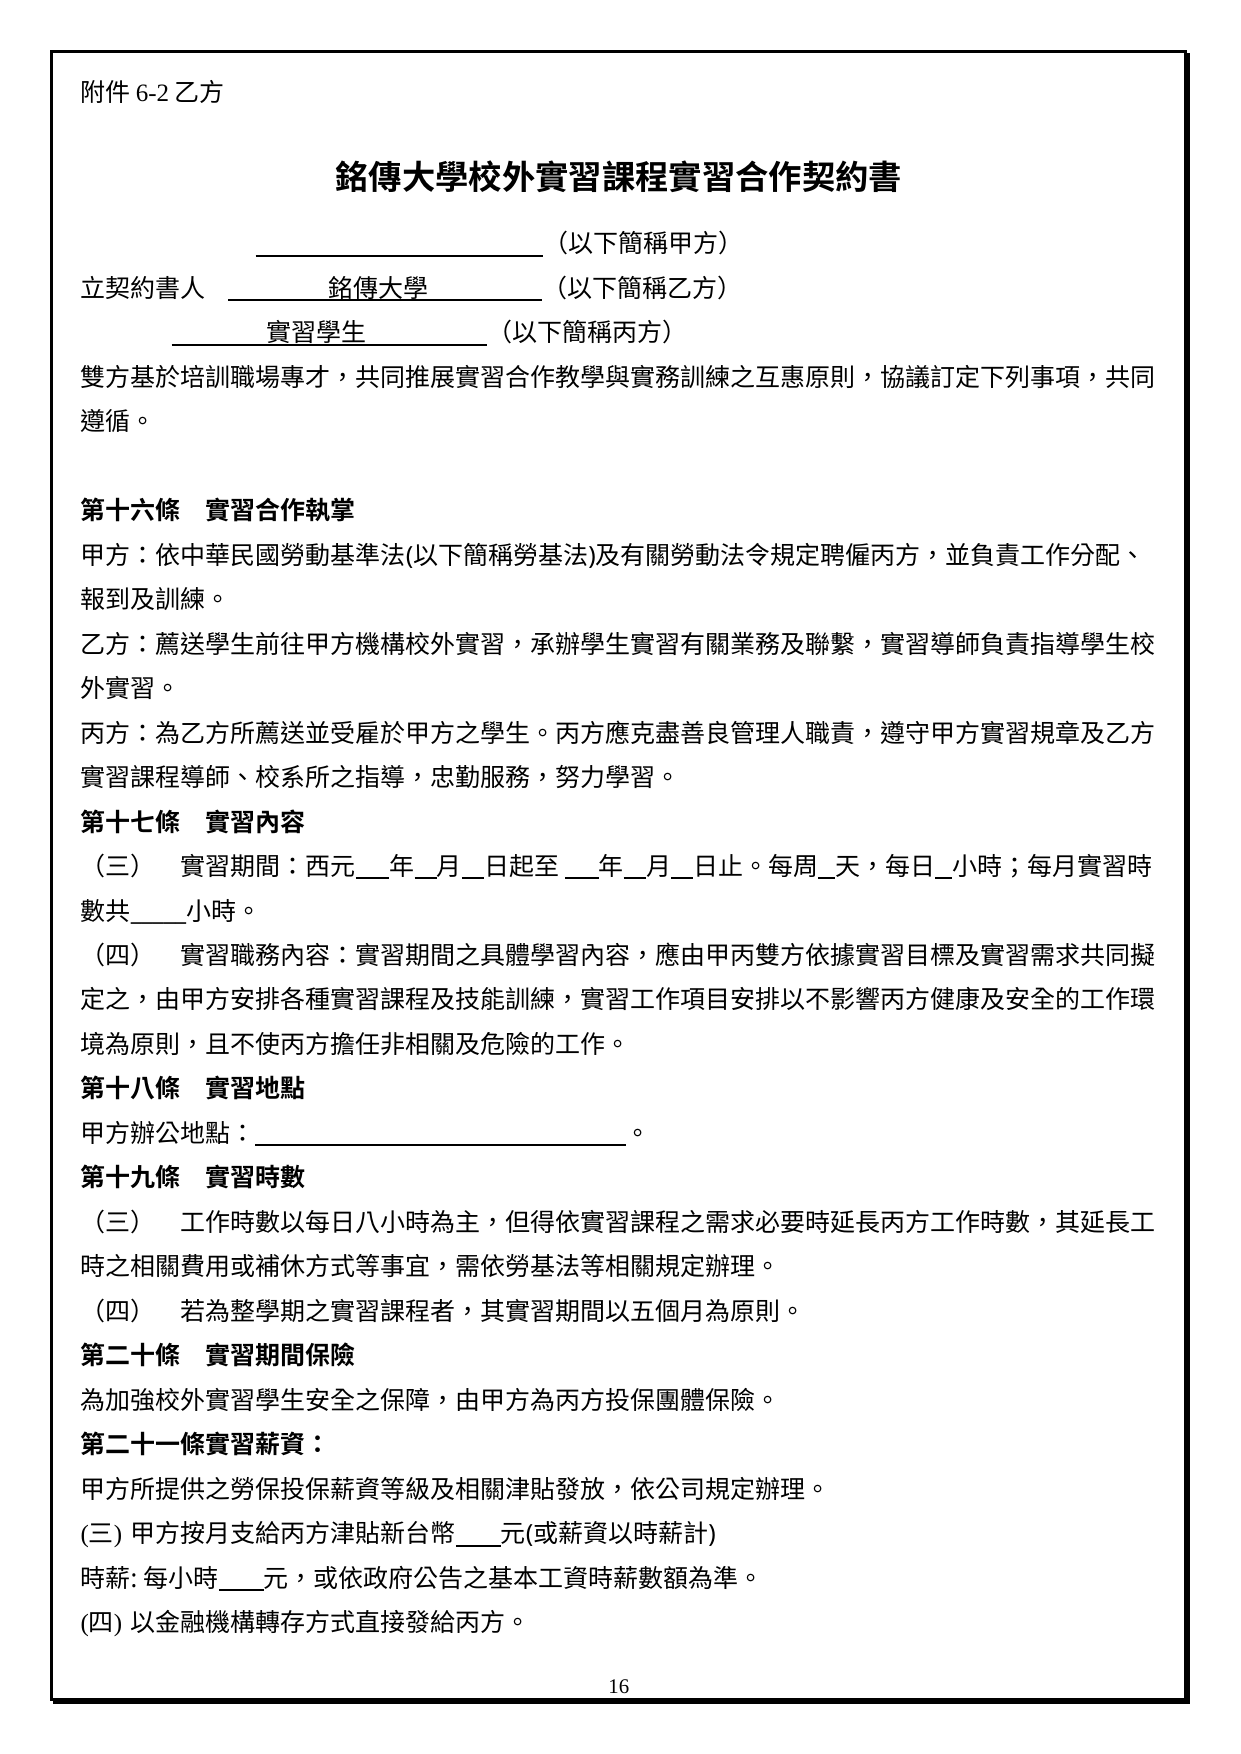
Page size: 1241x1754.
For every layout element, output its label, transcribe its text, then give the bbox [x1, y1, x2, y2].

list 實習期間保險 [80, 1332, 1156, 1376]
text 實習學生 （以下簡稱丙方） [81, 309, 1156, 353]
text 為加強校外實習學生安全之保障，由甲方為丙方投保團體保險。 [80, 1376, 1156, 1421]
text 附件6-2乙方 [81, 68, 1156, 113]
list 實習合作執掌 [81, 487, 1156, 531]
list 實習職務內容：實習期間之具體學習內容，應由甲丙雙方依據實習目標及實習需求共同擬定之，由甲方安排各種實習課程及技能訓練，實習工作項目安排以不影響丙方健康及安全的工作環境為原則，且不使丙方擔任非相關及危險的工作。 [81, 931, 1156, 1065]
list 若為整學期之實習課程者，其實習期間以五個月為原則。 [80, 1287, 1156, 1332]
text 甲方：依中華民國勞動基準法(以下簡稱勞基法)及有關勞動法令規定聘僱丙方，並負責工作分配、報到及訓練。 [81, 531, 1156, 620]
text 雙方基於培訓職場專才，共同推展實習合作教學與實務訓練之互惠原則，協議訂定下列事項，共同遵循。 [81, 353, 1156, 442]
list 實習內容 [81, 798, 1156, 842]
list 實習時數 [80, 1154, 1156, 1198]
text 銘傳大學校外實習課程實習合作契約書 [81, 131, 1156, 220]
text 乙方：薦送學生前往甲方機構校外實習，承辦學生實習有關業務及聯繫，實習導師負責指導學生校外實習。 [81, 620, 1156, 709]
list 工作時數以每日八小時為主，但得依實習課程之需求必要時延長丙方工作時數，其延長工時之相關費用或補休方式等事宜，需依勞基法等相關規定辦理。 [80, 1198, 1156, 1287]
text 甲方所提供之勞保投保薪資等級及相關津貼發放，依公司規定辦理。 [80, 1465, 1156, 1509]
text 時薪: 每小時 元，或依政府公告之基本工資時薪數額為準。 [80, 1554, 1156, 1598]
text 丙方：為乙方所薦送並受雇於甲方之學生。丙方應克盡善良管理人職責，遵守甲方實習規章及乙方實習課程導師、校系所之指導，忠勤服務，努力學習。 [81, 709, 1156, 798]
list 以金融機構轉存方式直接發給丙方。 [80, 1598, 1156, 1643]
list 實習地點 [81, 1065, 1156, 1109]
list 實習薪資： [80, 1421, 1156, 1465]
text 立契約書人 銘傳大學 （以下簡稱乙方） [81, 264, 1156, 309]
list 甲方按月支給丙方津貼新台幣 元(或薪資以時薪計) [80, 1509, 1156, 1554]
list 實習期間：西元 年 月 日起至 年 月 日止。每周 天，每日 小時；每月實習時數共_____小時。 [81, 842, 1156, 931]
text （以下簡稱甲方） [81, 220, 1156, 264]
text 甲方辦公地點： 。 [80, 1109, 1156, 1154]
